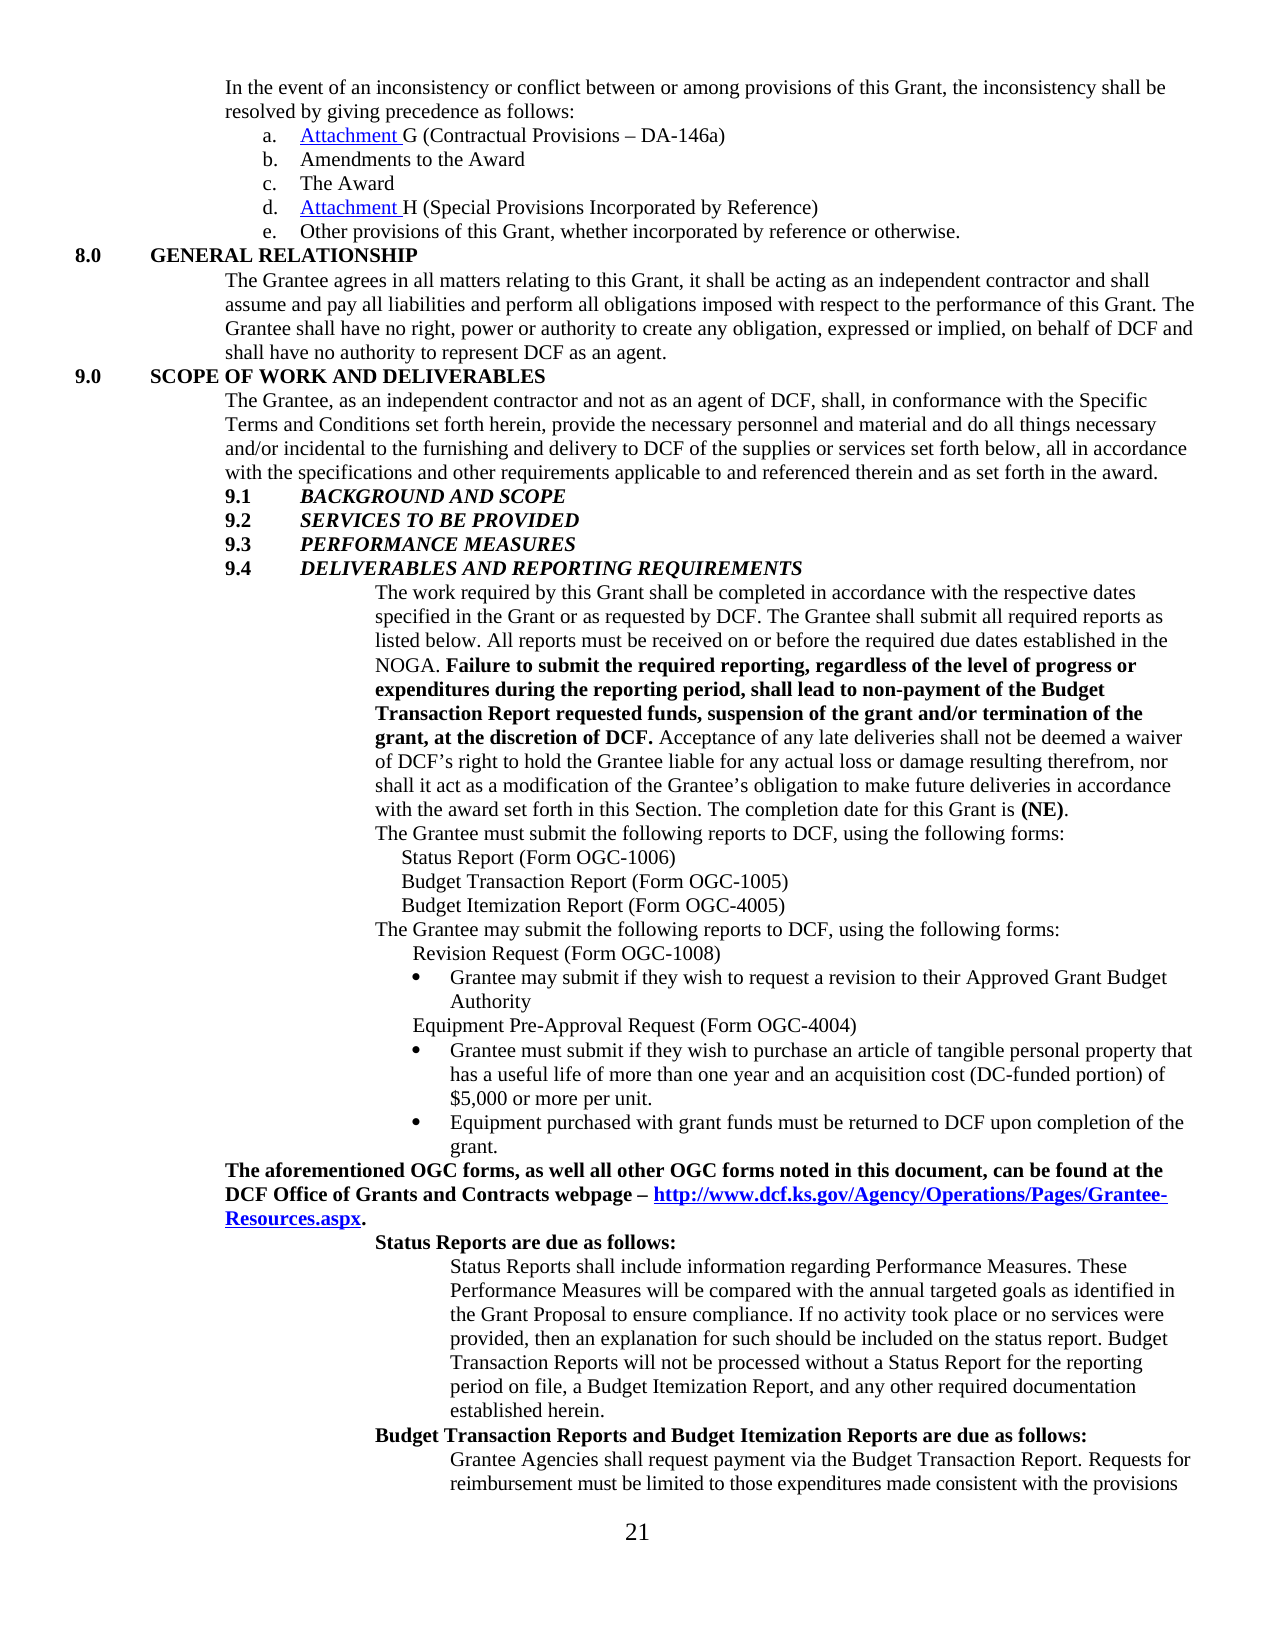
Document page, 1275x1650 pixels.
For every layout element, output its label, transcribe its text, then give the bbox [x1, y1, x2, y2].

text The Grantee may submit the following reports to DCF, using the following forms: [375, 917, 1200, 941]
list Amendments to the Award [262, 147, 1200, 171]
text Equipment Pre-Approval Request (Form OGC-4004) [375, 1013, 1200, 1037]
list Attachment G (Contractual Provisions – DA-146a) [262, 123, 1200, 147]
text 9.4 DELIVERABLES AND REPORTING REQUIREMENTS [150, 556, 1200, 580]
text The work required by this Grant shall be completed in accordance with the respective dates specified in the Grant or as requested by DCF. The Grantee shall submit all required reports as listed below. All reports must be received on or before the required due dates established in the NOGA. Failure to submit the required reporting, regardless of the level of progress or expenditures during the reporting period, shall lead to non-payment of the Budget Transaction Report requested funds, suspension of the grant and/or termination of the grant, at the discretion of DCF. Acceptance of any late deliveries shall not be deemed a waiver of DCF’s right to hold the Grantee liable for any actual loss or damage resulting therefrom, nor shall it act as a modification of the Grantee’s obligation to make future deliveries in accordance with the award set forth in this Section. The completion date for this Grant is (NE). [375, 580, 1200, 821]
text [450, 1447, 1200, 1495]
list Grantee must submit if they wish to purchase an article of tangible personal property that has a useful life of more than one year and an acquisition cost (DC-funded portion) of $5,000 or more per unit. [412, 1037, 1200, 1110]
text Revision Request (Form OGC-1008) [375, 941, 1200, 965]
text Budget Itemization Report (Form OGC-4005) [375, 893, 1200, 917]
list Equipment purchased with grant funds must be returned to DCF upon completion of the grant. [412, 1110, 1200, 1158]
text In the event of an inconsistency or conflict between or among provisions of this Grant, the inconsistency shall be resolved by giving precedence as follows: [225, 75, 1200, 123]
text The aforementioned OGC forms, as well all other OGC forms noted in this document, can be found at the DCF Office of Grants and Contracts webpage – http://www.dcf.ks.gov/Agency/Operations/Pages/Grantee-Resources.aspx. [225, 1158, 1200, 1230]
list Grantee may submit if they wish to request a revision to their Approved Grant Budget Authority [412, 965, 1200, 1013]
list Other provisions of this Grant, whether incorporated by reference or otherwise. [262, 219, 1200, 243]
text 9.0 SCOPE OF WORK AND DELIVERABLES [75, 364, 1200, 388]
text 9.1 BACKGROUND AND SCOPE [150, 484, 1200, 508]
text 8.0 GENERAL RELATIONSHIP [75, 243, 1200, 267]
text The Grantee agrees in all matters relating to this Grant, it shall be acting as an independent contractor and shall assume and pay all liabilities and perform all obligations imposed with respect to the performance of this Grant. The Grantee shall have no right, power or authority to create any obligation, expressed or implied, on behalf of DCF and shall have no authority to represent DCF as an agent. [225, 267, 1200, 364]
text 9.3 PERFORMANCE MEASURES [150, 532, 1200, 556]
list Attachment H (Special Provisions Incorporated by Reference) [262, 195, 1200, 219]
text Status Report (Form OGC-1006) [375, 845, 1200, 869]
text Status Reports are due as follows: [300, 1230, 1200, 1254]
text Budget Transaction Reports and Budget Itemization Reports are due as follows: [375, 1422, 1200, 1447]
text Status Reports shall include information regarding Performance Measures. These Performance Measures will be compared with the annual targeted goals as identified in the Grant Proposal to ensure compliance. If no activity took place or no services were provided, then an explanation for such should be included on the status report. Budget Transaction Reports will not be processed without a Status Report for the reporting period on file, a Budget Itemization Report, and any other required documentation established herein. [450, 1254, 1200, 1422]
text The Grantee, as an independent contractor and not as an agent of DCF, shall, in conformance with the Specific Terms and Conditions set forth herein, provide the necessary personnel and material and do all things necessary and/or incidental to the furnishing and delivery to DCF of the supplies or services set forth below, all in accordance with the specifications and other requirements applicable to and referenced therein and as set forth in the award. [225, 388, 1200, 484]
list The Award [262, 171, 1200, 195]
text 9.2 SERVICES TO BE PROVIDED [150, 508, 1200, 532]
text The Grantee must submit the following reports to DCF, using the following forms: [375, 821, 1200, 845]
text Budget Transaction Report (Form OGC-1005) [375, 869, 1200, 893]
